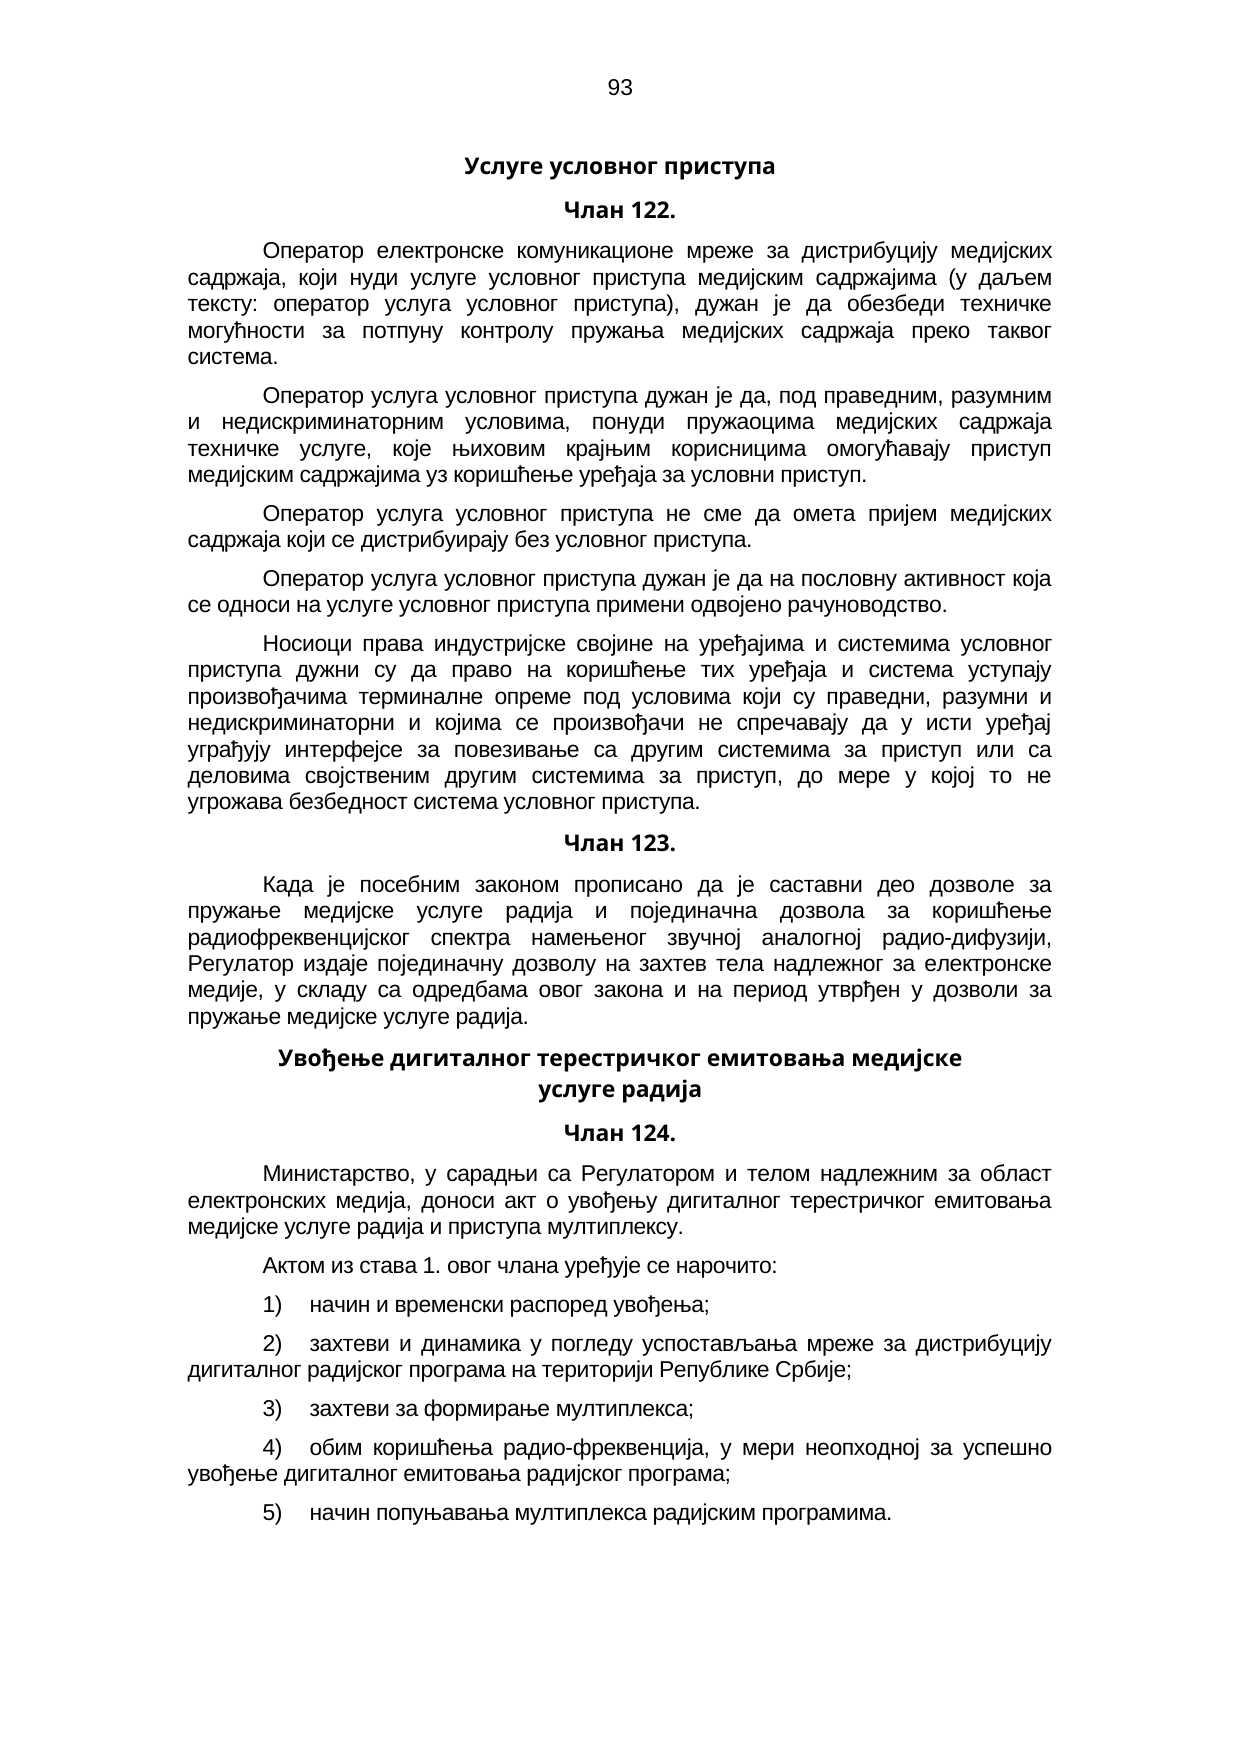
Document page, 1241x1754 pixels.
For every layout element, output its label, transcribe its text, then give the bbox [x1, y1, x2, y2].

text Услуге условног приступа [262, 150, 978, 181]
text Оператор услуга условног приступа дужан је да, под праведним, разумним и недискриминаторним условима, понуди пружаоцима медијских садржаја техничке услуге, које њиховим крајњим корисницима омогућавају приступ медијским садржајима уз коришћење уређаја за условни приступ. [187, 382, 1053, 487]
text Члан 122. [262, 194, 978, 225]
text Актом из става 1. овог члана уређује се нарочито: [187, 1252, 1053, 1278]
text Члан 124. [262, 1116, 978, 1148]
text 2) захтеви и динамика у погледу успостављања мреже за дистрибуцију дигиталног радијског програма на територији Републике Србије; [187, 1329, 1053, 1382]
text 3) захтеви за формирање мултиплекса; [187, 1395, 1053, 1421]
text 5) начин попуњавања мултиплекса радијским програмима. [187, 1499, 1053, 1525]
text Када је посебним законом прописано да је саставни део дозволе за пружање медијске услуге радија и појединачна дозвола за коришћење радиофреквенцијског спектра намењеног звучној аналогној радио-дифузији, Регулатор издаје појединачну дозволу на захтев тела надлежног за електронске медије, у складу са одредбама овог закона и на период утврђен у дозволи за пружање медијске услуге радија. [187, 871, 1053, 1029]
text Носиоци права индустријске својине на уређајима и системима условног приступа дужни су да право на коришћење тих уређаја и система уступају произвођачима терминалне опреме под условима који су праведни, разумни и недискриминаторни и којима се произвођачи не спречавају да у исти уређај уграђују интерфејсе за повезивање са другим системима за приступ или са деловима својственим другим системима за приступ, до мере у којој то не угрожава безбедност система условног приступа. [187, 630, 1053, 814]
text 1) начин и временски распоред увођења; [187, 1291, 1053, 1317]
text Министарство, у сарадњи са Регулатором и телом надлежним за област електронских медија, доноси акт о увођењу дигиталног терестричког емитовања медијске услуге радија и приступа мултиплексу. [187, 1160, 1053, 1239]
text 4) обим коришћења радио-фреквенција, у мери неопходној за успешно увођење дигиталног емитовања радијског програма; [187, 1433, 1053, 1486]
text Оператор електронске комуникационе мреже за дистрибуцију медијских садржаја, који нуди услуге условног приступа медијским садржајима (у даљем тексту: оператор услуга условног приступа), дужан је да обезбеди техничке могућности за потпуну контролу пружања медијских садржаја преко таквог система. [187, 237, 1053, 369]
text Оператор услуга условног приступа дужан је да на пословну активност која се односи на услуге условног приступа примени одвојено рачуноводство. [187, 565, 1053, 618]
text Оператор услуга условног приступа не сме да омета пријем медијских садржаја који се дистрибуирају без условног приступа. [187, 500, 1053, 552]
text Увођење дигиталног терестричког емитовања медијске услуге радија [262, 1041, 978, 1104]
text Члан 123. [262, 827, 978, 858]
